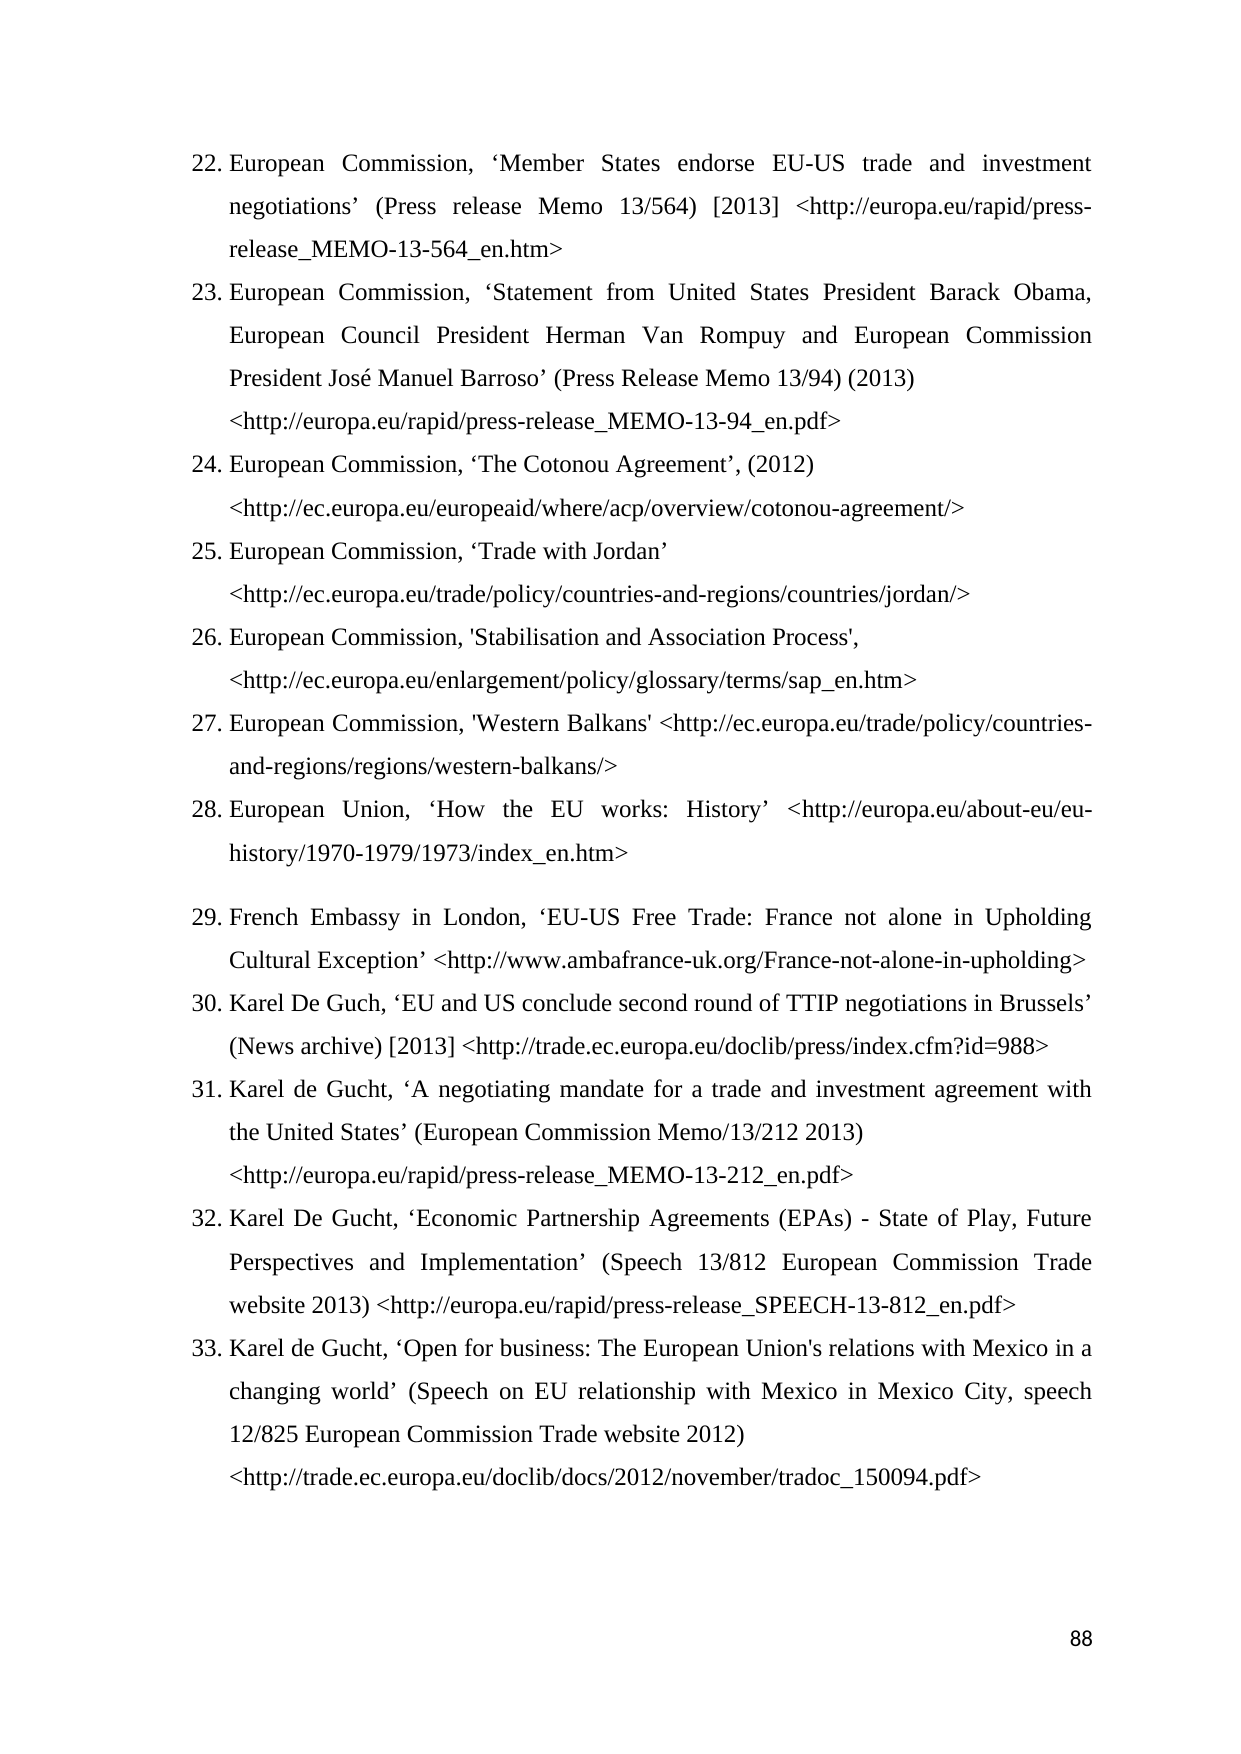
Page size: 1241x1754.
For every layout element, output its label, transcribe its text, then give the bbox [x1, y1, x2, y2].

list European Commission, 'Stabilisation and Association Process', [191, 622, 1093, 651]
list ˂http://ec.europa.eu/trade/policy/countries-and-regions/countries/jordan/˃ [229, 579, 1093, 608]
list European Commission, 'Western Balkans' <http://ec.europa.eu/trade/policy/countries-and-regions/regions/western-balkans/˃ [191, 708, 1093, 780]
list European Union, ‘How the EU works: History’ ˂http://europa.eu/about-eu/eu-history/1970-1979/1973/index_en.htm˃ [191, 794, 1093, 866]
list ˂http://europa.eu/rapid/press-release_MEMO-13-94_en.pdf˃ [229, 406, 1093, 435]
list French Embassy in London, ‘EU-US Free Trade: France not alone in Upholding Cultural Exception’ ˂http://www.ambafrance-uk.org/France-not-alone-in-upholding˃ [191, 902, 1093, 973]
list Karel de Gucht, ‘A negotiating mandate for a trade and investment agreement with the United States’ (European Commission Memo/13/212 2013) [191, 1074, 1093, 1146]
list Karel de Gucht, ‘Open for business: The European Union's relations with Mexico in a changing world’ (Speech on EU relationship with Mexico in Mexico City, speech 12/825 European Commission Trade website 2012) [191, 1333, 1093, 1448]
list ˂http://europa.eu/rapid/press-release_MEMO-13-212_en.pdf˃ [229, 1160, 1093, 1189]
list European Commission, ‘Member States endorse EU-US trade and investment negotiations’ (Press release Memo 13/564) [2013] ˂http://europa.eu/rapid/press-release_MEMO-13-564_en.htm˃ [191, 148, 1093, 263]
list ˂http://ec.europa.eu/europeaid/where/acp/overview/cotonou-agreement/˃ [229, 493, 1093, 521]
list Karel De Gucht, ‘Economic Partnership Agreements (EPAs) - State of Play, Future Perspectives and Implementation’ (Speech 13/812 European Commission Trade website 2013) ˂http://europa.eu/rapid/press-release_SPEECH-13-812_en.pdf˃ [191, 1203, 1093, 1318]
list European Commission, ‘The Cotonou Agreement’, (2012) [191, 449, 1093, 478]
list ˂http://trade.ec.europa.eu/doclib/docs/2012/november/tradoc_150094.pdf˃ [229, 1462, 1093, 1491]
list European Commission, ‘Trade with Jordan’ [191, 536, 1093, 564]
list ˂http://ec.europa.eu/enlargement/policy/glossary/terms/sap_en.htm˃ [229, 665, 1093, 694]
list European Commission, ‘Statement from United States President Barack Obama, European Council President Herman Van Rompuy and European Commission President José Manuel Barroso’ (Press Release Memo 13/94) (2013) [191, 277, 1093, 392]
list Karel De Guch, ‘EU and US conclude second round of TTIP negotiations in Brussels’ (News archive) [2013] ˂http://trade.ec.europa.eu/doclib/press/index.cfm?id=988˃ [191, 988, 1093, 1060]
